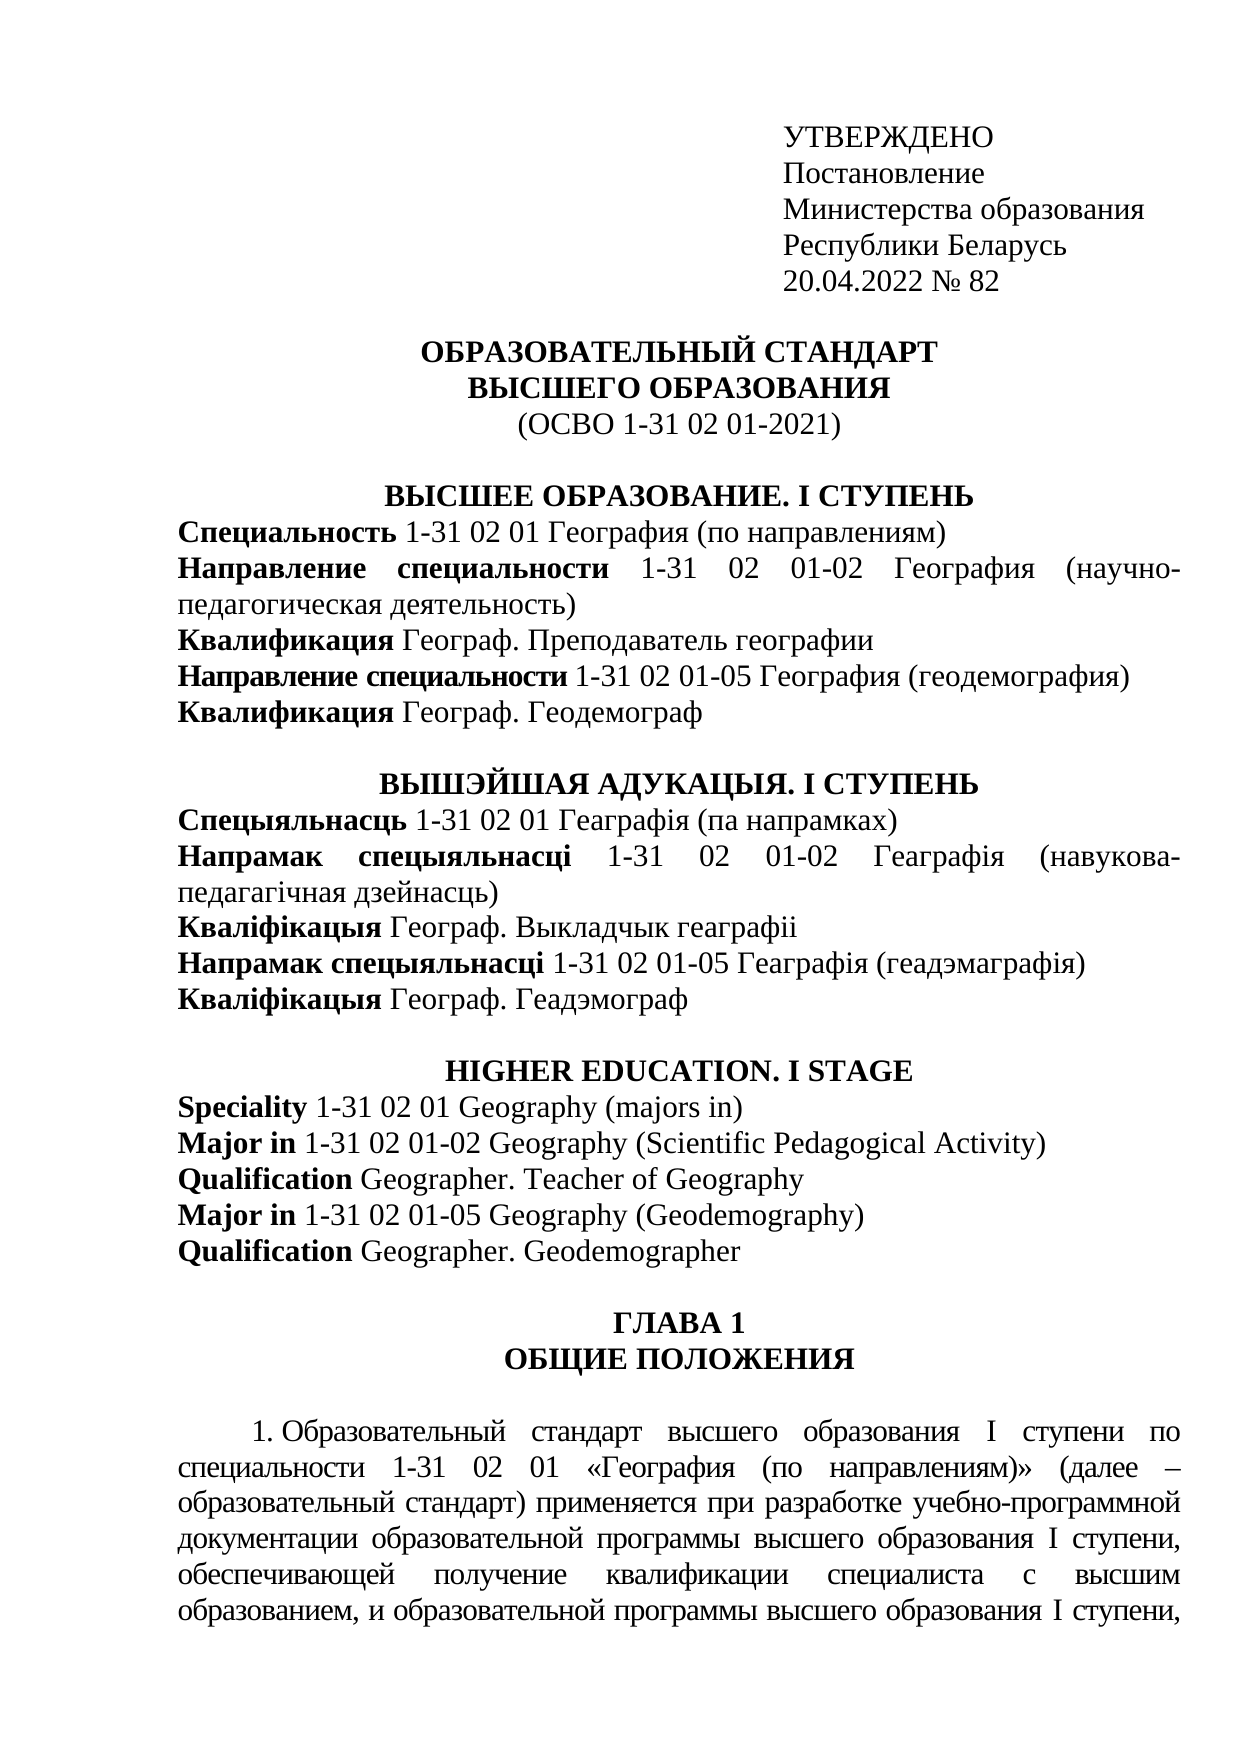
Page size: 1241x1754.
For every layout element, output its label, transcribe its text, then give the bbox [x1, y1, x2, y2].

text ОБЩИЕ ПОЛОЖЕНИЯ [177, 1340, 1181, 1376]
text Qualification Geographer. Geodemographer [177, 1232, 1181, 1268]
text Кваліфікацыя Географ. Выкладчык геаграфii [177, 909, 1181, 945]
text ВЫШЭЙШАЯ АДУКАЦЫЯ. I СТУПЕНЬ [177, 765, 1181, 801]
text УТВЕРЖДЕНО [783, 118, 1181, 154]
text (ОСВО 1-31 02 01-2021) [177, 406, 1181, 442]
text Speciality 1-31 02 01 Geography (majors in) [177, 1088, 1181, 1124]
text Спецыяльнасць 1-31 02 01 Геаграфія (па напрамках) [177, 801, 1181, 837]
text Major in 1-31 02 01-02 Geography (Scientific Pedagogical Activity) [177, 1124, 1181, 1160]
text Постановление [783, 154, 1181, 190]
text ВЫСШЕЕ ОБРАЗОВАНИЕ. I СТУПЕНЬ [177, 477, 1181, 513]
text Qualification Geographer. Teacher of Geography [177, 1160, 1181, 1196]
text Специальность 1-31 02 01 География (по направлениям) [177, 513, 1181, 549]
text Направление специальности 1-31 02 01-05 География (геодемография) [177, 657, 1181, 693]
text ГЛАВА 1 [177, 1304, 1181, 1340]
text Направление специальности 1-31 02 01-02 География (научно-педагогическая деятельность) [177, 549, 1181, 621]
text Кваліфікацыя Географ. Геадэмограф [177, 981, 1181, 1017]
text ОБРАЗОВАТЕЛЬНЫЙ СТАНДАРТ [177, 334, 1181, 370]
text HIGHER EDUCATION. I STAGE [177, 1052, 1181, 1088]
text Квалификация Географ. Преподаватель географии [177, 621, 1181, 657]
text ВЫСШЕГО ОБРАЗОВАНИя [177, 370, 1181, 406]
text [177, 1412, 1181, 1627]
text Напрамак спецыяльнасці 1-31 02 01-05 Геаграфія (геадэмаграфія) [177, 945, 1181, 981]
text Квалификация Географ. Геодемограф [394, 693, 1181, 729]
text Major in 1-31 02 01-05 Geography (Geodemography) [177, 1196, 1181, 1232]
text Министерства образования Республики Беларусь [783, 190, 1181, 262]
text Напрамак спецыяльнасцi 1-31 02 01-02 Геаграфiя (навукова-педагагiчная дзейнасць) [177, 837, 1181, 909]
text 20.04.2022 № 82 [783, 262, 1181, 298]
